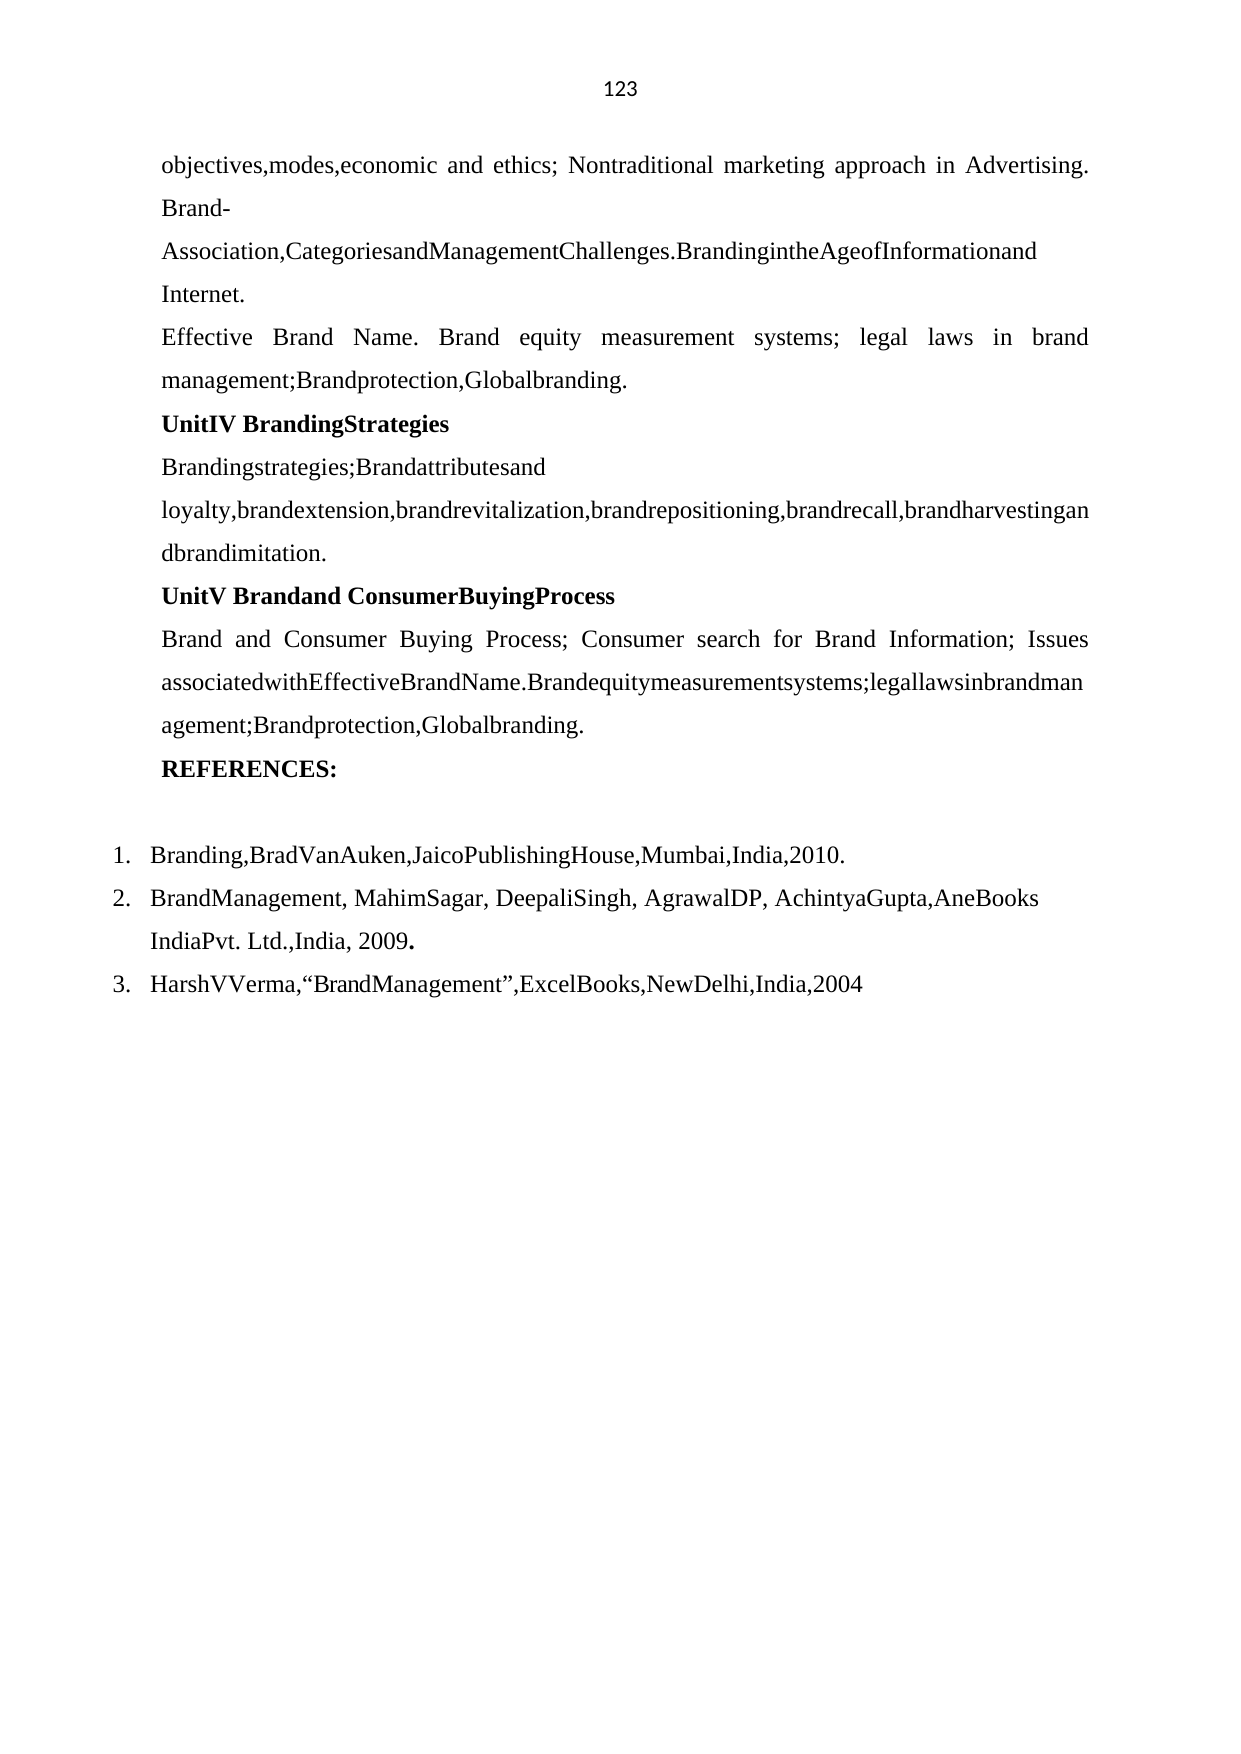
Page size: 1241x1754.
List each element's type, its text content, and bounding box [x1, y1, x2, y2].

text UnitIV BrandingStrategies [161, 409, 1090, 437]
text Effective Brand Name. Brand equity measurement systems; legal laws in brand management;Brandprotection,Globalbranding. [161, 322, 1090, 394]
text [161, 150, 1090, 308]
text Brand and Consumer Buying Process; Consumer search for Brand Information; Issues associatedwithEffectiveBrandName.Brandequitymeasurementsystems;legallawsinbrandmanagement;Brandprotection,Globalbranding. [161, 624, 1090, 739]
list BrandManagement, MahimSagar, DeepaliSingh, AgrawalDP, AchintyaGupta,AneBooks IndiaPvt. Ltd.,India, 2009. [112, 883, 1090, 955]
list Branding,BradVanAuken,JaicoPublishingHouse,Mumbai,India,2010. [112, 840, 1090, 869]
text UnitV Brandand ConsumerBuyingProcess [161, 581, 1090, 610]
text Brandingstrategies;Brandattributesand loyalty,brandextension,brandrevitalization,brandrepositioning,brandrecall,brandharvestingandbrandimitation. [161, 452, 1090, 567]
text REFERENCES: [161, 754, 1090, 782]
list HarshVVerma,“BrandManagement”,ExcelBooks,NewDelhi,India,2004 [112, 969, 1090, 998]
